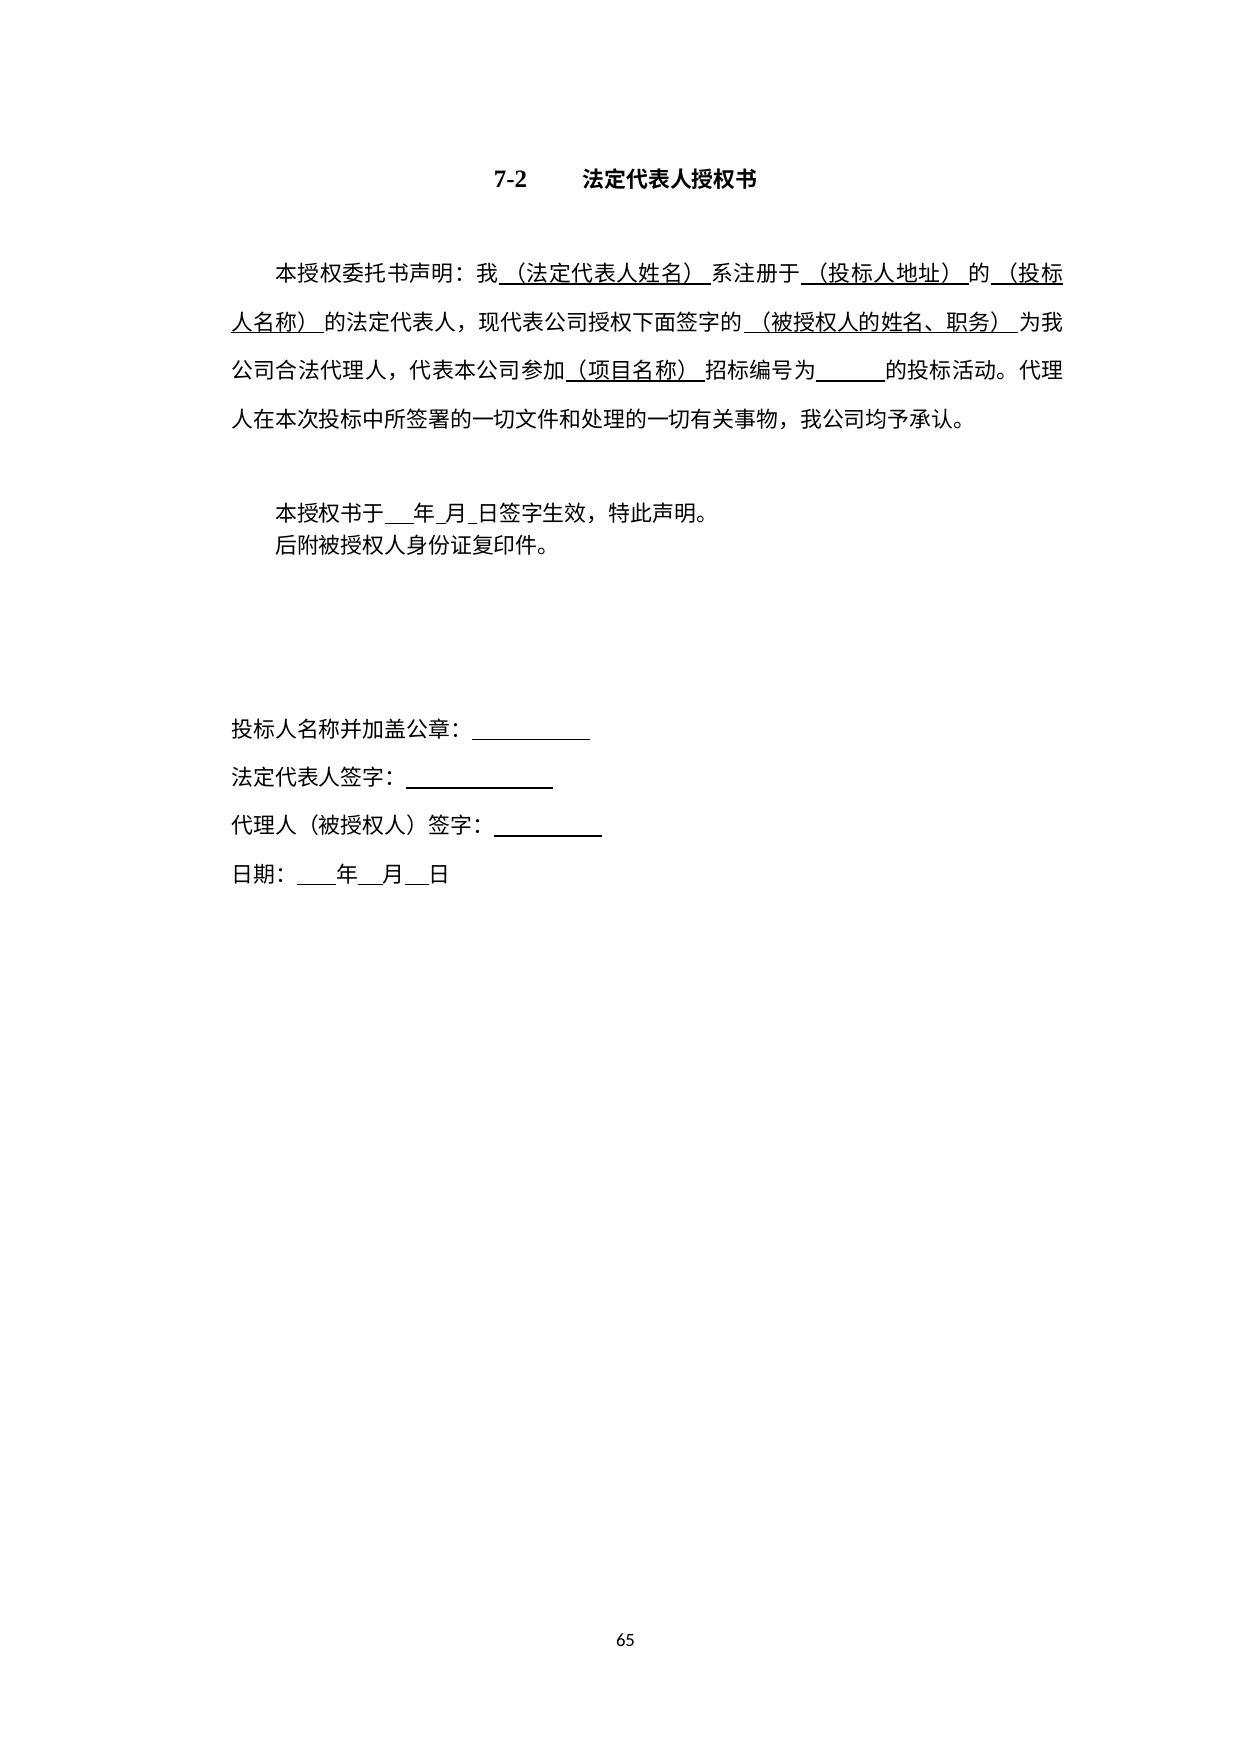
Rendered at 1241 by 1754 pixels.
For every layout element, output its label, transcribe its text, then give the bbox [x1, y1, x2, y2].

text 本授权委托书声明：我 （法定代表人姓名） 系注册于 （投标人地址） 的 （投标人名称） 的法定代表人，现代表公司授权下面签字的 （被授权人的姓名、职务） 为我公司合法代理人，代表本公司参加（项目名称） 招标编号为 的投标活动。代理人在本次投标中所签署的一切文件和处理的一切有关事物，我公司均予承认。 [231, 255, 1063, 434]
text 法定代表人签字： [187, 759, 1063, 792]
text 后附被授权人身份证复印件。 [231, 528, 1063, 560]
list 法定代表人授权书 [187, 162, 1063, 194]
text 代理人（被授权人）签字： [187, 808, 1063, 840]
text 本授权书于 年 月 日签字生效，特此声明。 [187, 495, 1063, 528]
text 日期： 年 月 日 [187, 856, 1063, 889]
text 投标人名称并加盖公章： [187, 711, 1063, 744]
